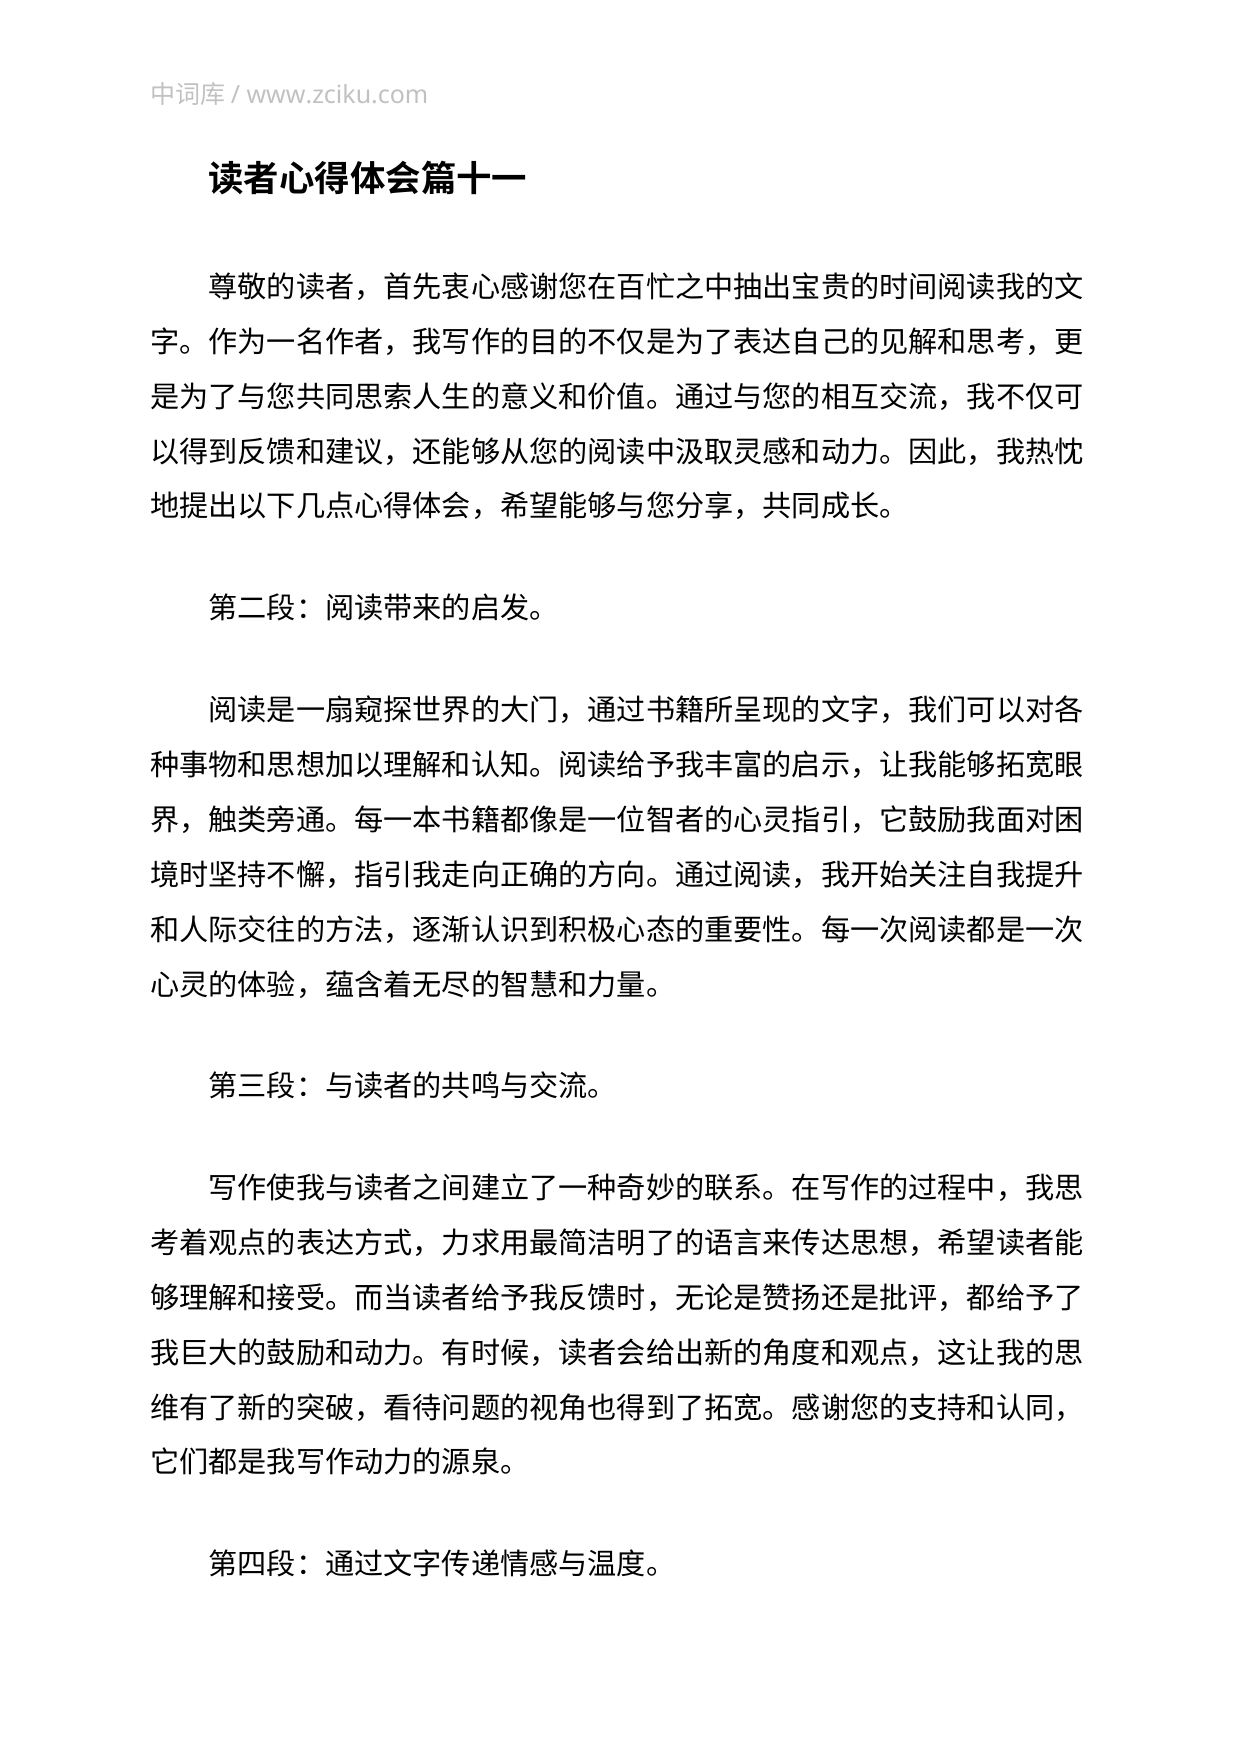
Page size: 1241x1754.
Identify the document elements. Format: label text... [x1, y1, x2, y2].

text 读者心得体会篇十一 [150, 150, 1090, 201]
text 第四段：通过文字传递情感与温度。 [150, 1541, 1090, 1583]
text 阅读是一扇窥探世界的大门，通过书籍所呈现的文字，我们可以对各种事物和思想加以理解和认知。阅读给予我丰富的启示，让我能够拓宽眼界，触类旁通。每一本书籍都像是一位智者的心灵指引，它鼓励我面对困境时坚持不懈，指引我走向正确的方向。通过阅读，我开始关注自我提升和人际交往的方法，逐渐认识到积极心态的重要性。每一次阅读都是一次心灵的体验，蕴含着无尽的智慧和力量。 [150, 687, 1090, 1003]
text 尊敬的读者，首先衷心感谢您在百忙之中抽出宝贵的时间阅读我的文字。作为一名作者，我写作的目的不仅是为了表达自己的见解和思考，更是为了与您共同思索人生的意义和价值。通过与您的相互交流，我不仅可以得到反馈和建议，还能够从您的阅读中汲取灵感和动力。因此，我热忱地提出以下几点心得体会，希望能够与您分享，共同成长。 [150, 263, 1090, 525]
text 第三段：与读者的共鸣与交流。 [150, 1063, 1090, 1105]
text 第二段：阅读带来的启发。 [150, 585, 1090, 627]
text 写作使我与读者之间建立了一种奇妙的联系。在写作的过程中，我思考着观点的表达方式，力求用最简洁明了的语言来传达思想，希望读者能够理解和接受。而当读者给予我反馈时，无论是赞扬还是批评，都给予了我巨大的鼓励和动力。有时候，读者会给出新的角度和观点，这让我的思维有了新的突破，看待问题的视角也得到了拓宽。感谢您的支持和认同，它们都是我写作动力的源泉。 [150, 1164, 1090, 1481]
